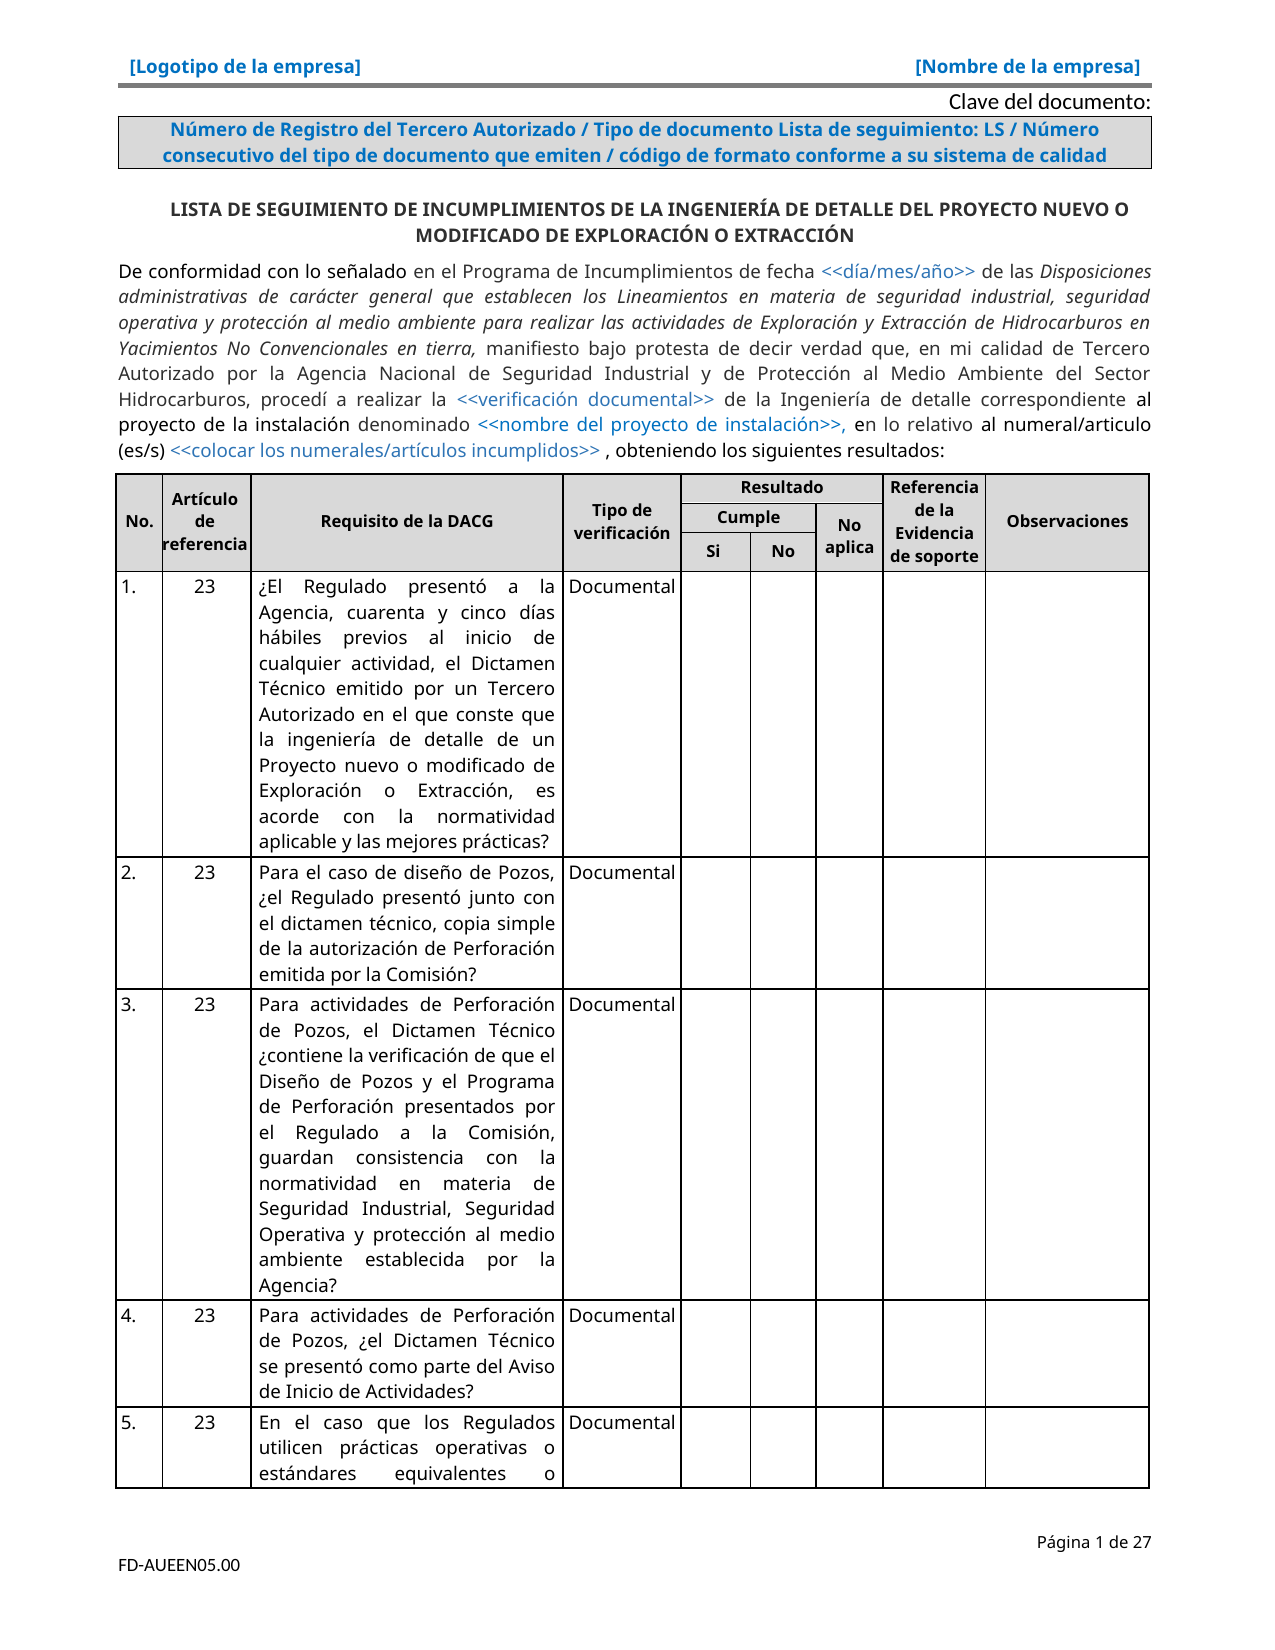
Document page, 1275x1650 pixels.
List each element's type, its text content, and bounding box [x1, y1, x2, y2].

table_cell [986, 1301, 1148, 1406]
table_cell Para el caso de diseño de Pozos, ¿el Regulado presentó junto con el dictamen técnico, copia simple de la autorización de Perforación emitida por la Comisión? [252, 858, 562, 988]
table_cell [117, 858, 162, 988]
table_cell [751, 1301, 815, 1406]
table_cell [682, 1408, 750, 1487]
table_cell Documental [564, 990, 680, 1299]
table_cell Si [682, 533, 750, 571]
table_cell [682, 1301, 750, 1406]
table_cell [817, 858, 882, 988]
table_cell [817, 990, 882, 1299]
table_cell Documental [564, 1408, 680, 1487]
table_header Artículo de referencia [163, 475, 250, 571]
text LISTA DE SEGUIMIENTO DE INCUMPLIMIENTOS DE LA INGENIERÍA DE DETALLE DEL PROYECTO NUEVO O MODIFICADO DE EXPLORACIÓN O EXTRACCIÓN [118, 197, 1152, 248]
table_cell [117, 572, 162, 856]
table_cell [117, 990, 162, 1299]
table_cell [751, 858, 815, 988]
table_cell [986, 1408, 1148, 1487]
table_cell Documental [564, 858, 680, 988]
table_header Resultado [682, 475, 882, 502]
table_cell [817, 1408, 882, 1487]
table_cell 23 [163, 572, 250, 856]
table_cell [682, 990, 750, 1299]
table_header Observaciones [986, 475, 1148, 571]
table_header Referencia de la Evidencia de soporte [884, 475, 985, 571]
table_header No. [117, 475, 162, 571]
table_cell [986, 858, 1148, 988]
table_cell [751, 572, 815, 856]
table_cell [252, 1408, 562, 1487]
table_cell [986, 572, 1148, 856]
table_header Tipo de verificación [564, 475, 680, 571]
table_cell [884, 990, 985, 1299]
table_cell 23 [163, 1301, 250, 1406]
table_cell [682, 572, 750, 856]
table_cell [682, 858, 750, 988]
table_cell [817, 572, 882, 856]
table_cell [117, 1408, 162, 1487]
table_cell 23 [163, 1408, 250, 1487]
table_header Requisito de la DACG [252, 475, 562, 571]
table_cell [884, 858, 985, 988]
table_cell [817, 1301, 882, 1406]
table_cell Documental [564, 1301, 680, 1406]
table_cell 23 [163, 990, 250, 1299]
table_cell [117, 1301, 162, 1406]
table_cell ¿El Regulado presentó a la Agencia, cuarenta y cinco días hábiles previos al inicio de cualquier actividad, el Dictamen Técnico emitido por un Tercero Autorizado en el que conste que la ingeniería de detalle de un Proyecto nuevo o modificado de Exploración o Extracción, es acorde con la normatividad aplicable y las mejores prácticas? [252, 572, 562, 856]
table_cell No [751, 533, 815, 571]
table_cell [751, 990, 815, 1299]
table_cell [884, 1408, 985, 1487]
table_cell Documental [564, 572, 680, 856]
table_cell Para actividades de Perforación de Pozos, ¿el Dictamen Técnico se presentó como parte del Aviso de Inicio de Actividades? [252, 1301, 562, 1406]
table_cell 23 [163, 858, 250, 988]
table_cell Para actividades de Perforación de Pozos, el Dictamen Técnico ¿contiene la verificación de que el Diseño de Pozos y el Programa de Perforación presentados por el Regulado a la Comisión, guardan consistencia con la normatividad en materia de Seguridad Industrial, Seguridad Operativa y protección al medio ambiente establecida por la Agencia? [252, 990, 562, 1299]
text De conformidad con lo señalado en el Programa de Incumplimientos de fecha <<día/mes/año>> de las Disposiciones administrativas de carácter general que establecen los Lineamientos en materia de seguridad industrial, seguridad operativa y protección al medio ambiente para realizar las actividades de Exploración y Extracción de Hidrocarburos en Yacimientos No Convencionales en tierra, manifiesto bajo protesta de decir verdad que, en mi calidad de Tercero Autorizado por la Agencia Nacional de Seguridad Industrial y de Protección al Medio Ambiente del Sector Hidrocarburos, procedí a realizar la <<verificación documental>> de la Ingeniería de detalle correspondiente al proyecto de la instalación denominado <<nombre del proyecto de instalación>>, en lo relativo al numeral/articulo (es/s) <<colocar los numerales/artículos incumplidos>> , obteniendo los siguientes resultados: [118, 258, 1152, 462]
table_cell No aplica [817, 504, 882, 571]
table_cell [884, 572, 985, 856]
table_cell [986, 990, 1148, 1299]
table_cell Cumple [682, 504, 815, 532]
table_cell [751, 1408, 815, 1487]
table_cell [884, 1301, 985, 1406]
